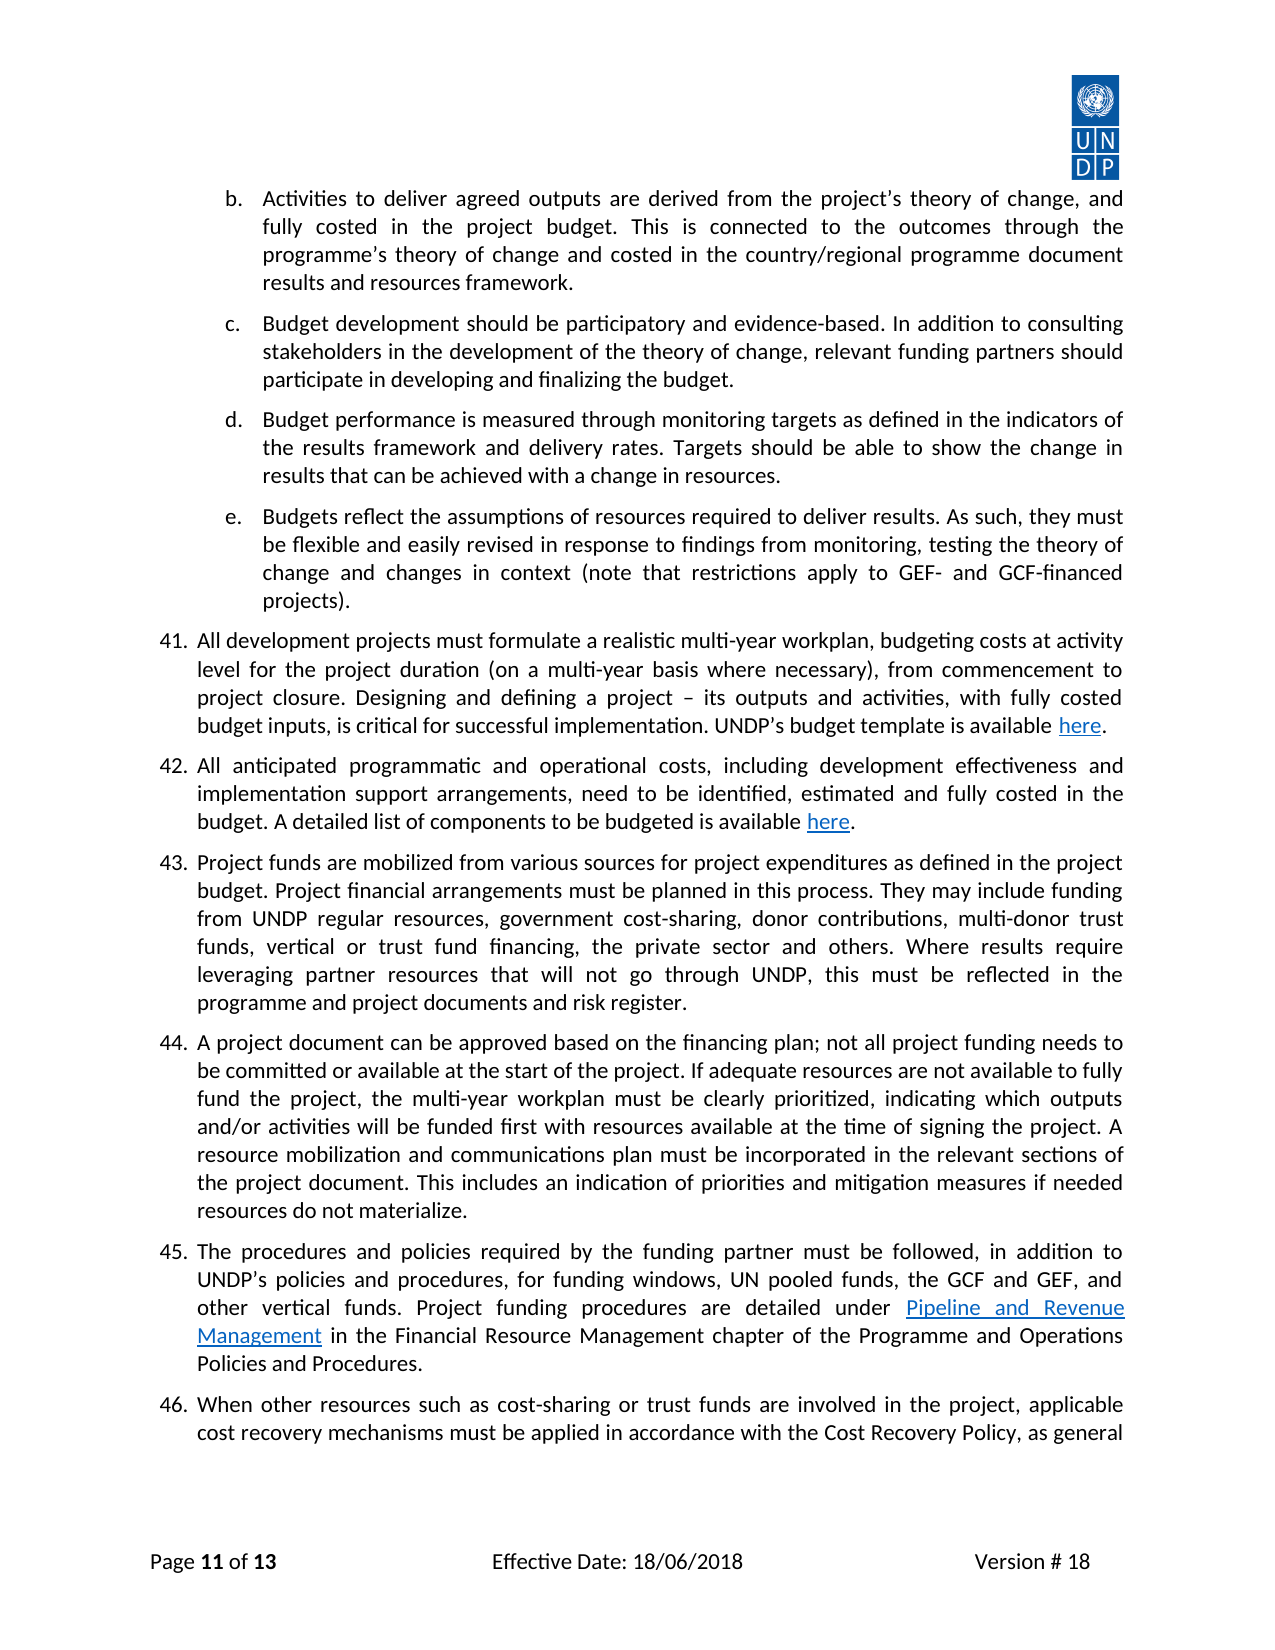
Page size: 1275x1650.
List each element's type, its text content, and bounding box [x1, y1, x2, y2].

list All development projects must formulate a realistic multi-year workplan, budgeting costs at activity level for the project duration (on a multi-year basis where necessary), from commencement to project closure. Designing and defining a project – its outputs and activities, with fully costed budget inputs, is critical for successful implementation. UNDP’s budget template is available here. [159, 627, 1125, 739]
list A project document can be approved based on the financing plan; not all project funding needs to be committed or available at the start of the project. If adequate resources are not available to fully fund the project, the multi-year workplan must be clearly prioritized, indicating which outputs and/or activities will be funded first with resources available at the time of signing the project. A resource mobilization and communications plan must be incorporated in the relevant sections of the project document. This includes an indication of priorities and mitigation measures if needed resources do not materialize. [159, 1028, 1125, 1224]
list The procedures and policies required by the funding partner must be followed, in addition to UNDP’s policies and procedures, for funding windows, UN pooled funds, the GCF and GEF, and other vertical funds. Project funding procedures are detailed under Pipeline and Revenue Management in the Financial Resource Management chapter of the Programme and Operations Policies and Procedures. [159, 1237, 1125, 1377]
list Activities to deliver agreed outputs are derived from the project’s theory of change, and fully costed in the project budget. This is connected to the outcomes through the programme’s theory of change and costed in the country/regional programme document results and resources framework. [225, 184, 1125, 296]
list Project funds are mobilized from various sources for project expenditures as defined in the project budget. Project financial arrangements must be planned in this process. They may include funding from UNDP regular resources, government cost-sharing, donor contributions, multi-donor trust funds, vertical or trust fund financing, the private sector and others. Where results require leveraging partner resources that will not go through UNDP, this must be reflected in the programme and project documents and risk register. [159, 848, 1125, 1016]
list All anticipated programmatic and operational costs, including development effectiveness and implementation support arrangements, need to be identified, estimated and fully costed in the budget. A detailed list of components to be budgeted is available here. [159, 751, 1125, 835]
picture [1070, 75, 1121, 185]
list Budgets reflect the assumptions of resources required to deliver results. As such, they must be flexible and easily revised in response to findings from monitoring, testing the theory of change and changes in context (note that restrictions apply to GEF- and GCF-financed projects). [225, 502, 1125, 614]
list Budget performance is measured through monitoring targets as defined in the indicators of the results framework and delivery rates. Targets should be able to show the change in results that can be achieved with a change in resources. [225, 406, 1125, 489]
list Budget development should be participatory and evidence-based. In addition to consulting stakeholders in the development of the theory of change, relevant funding partners should participate in developing and finalizing the budget. [225, 309, 1125, 393]
